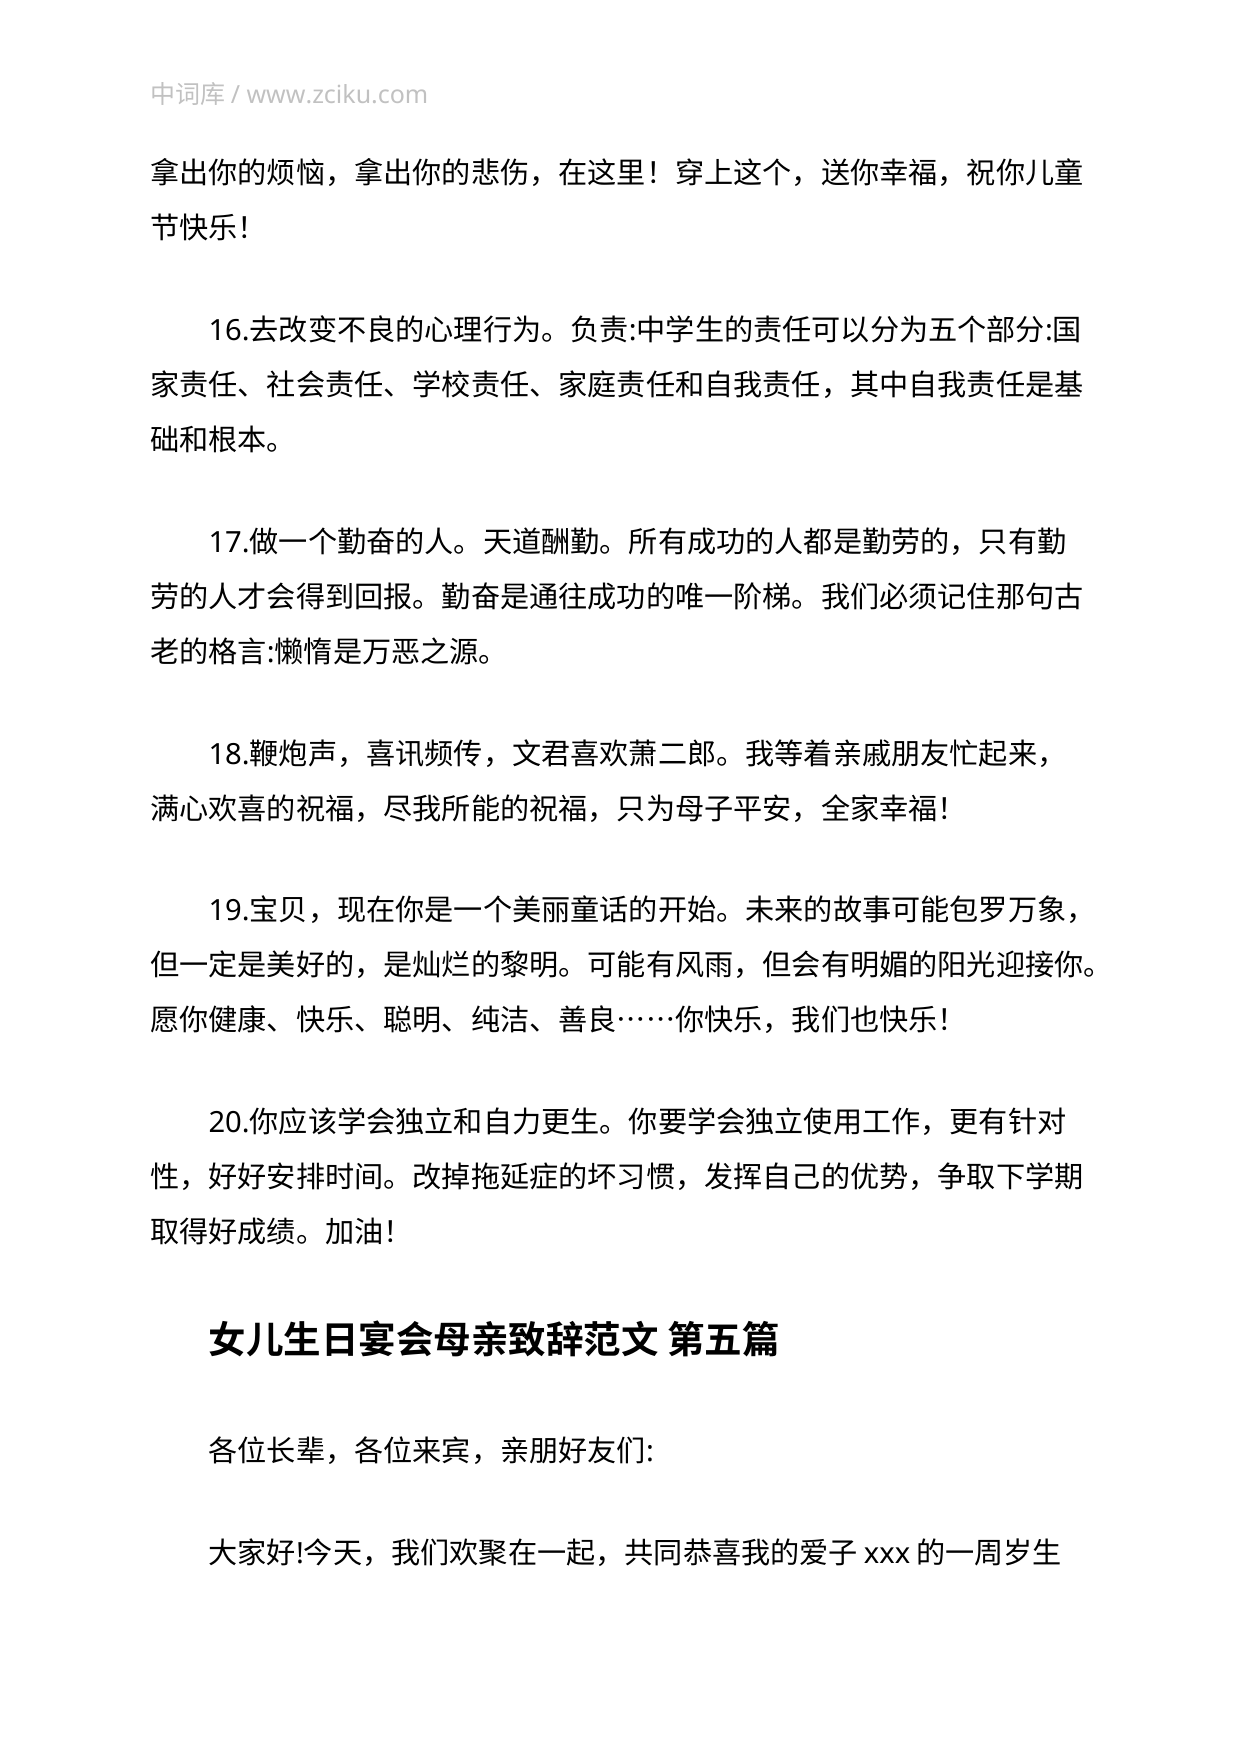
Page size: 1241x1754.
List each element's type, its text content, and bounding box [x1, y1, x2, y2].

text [150, 150, 1090, 247]
text 19.宝贝，现在你是一个美丽童话的开始。未来的故事可能包罗万象，但一定是美好的，是灿烂的黎明。可能有风雨，但会有明媚的阳光迎接你。愿你健康、快乐、聪明、纯洁、善良……你快乐，我们也快乐！ [150, 887, 1090, 1039]
text 各位长辈，各位来宾，亲朋好友们: [150, 1428, 1090, 1470]
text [150, 1530, 1090, 1572]
text 17.做一个勤奋的人。天道酬勤。所有成功的人都是勤劳的，只有勤劳的人才会得到回报。勤奋是通往成功的唯一阶梯。我们必须记住那句古老的格言:懒惰是万恶之源。 [150, 518, 1090, 671]
text 16.去改变不良的心理行为。负责:中学生的责任可以分为五个部分:国家责任、社会责任、学校责任、家庭责任和自我责任，其中自我责任是基础和根本。 [150, 307, 1090, 459]
text 18.鞭炮声，喜讯频传，文君喜欢萧二郎。我等着亲戚朋友忙起来，满心欢喜的祝福，尽我所能的祝福，只为母子平安，全家幸福！ [150, 730, 1090, 827]
text 20.你应该学会独立和自力更生。你要学会独立使用工作，更有针对性，好好安排时间。改掉拖延症的坏习惯，发挥自己的优势，争取下学期取得好成绩。加油！ [150, 1099, 1090, 1251]
text 女儿生日宴会母亲致辞范文 第五篇 [150, 1310, 1090, 1364]
